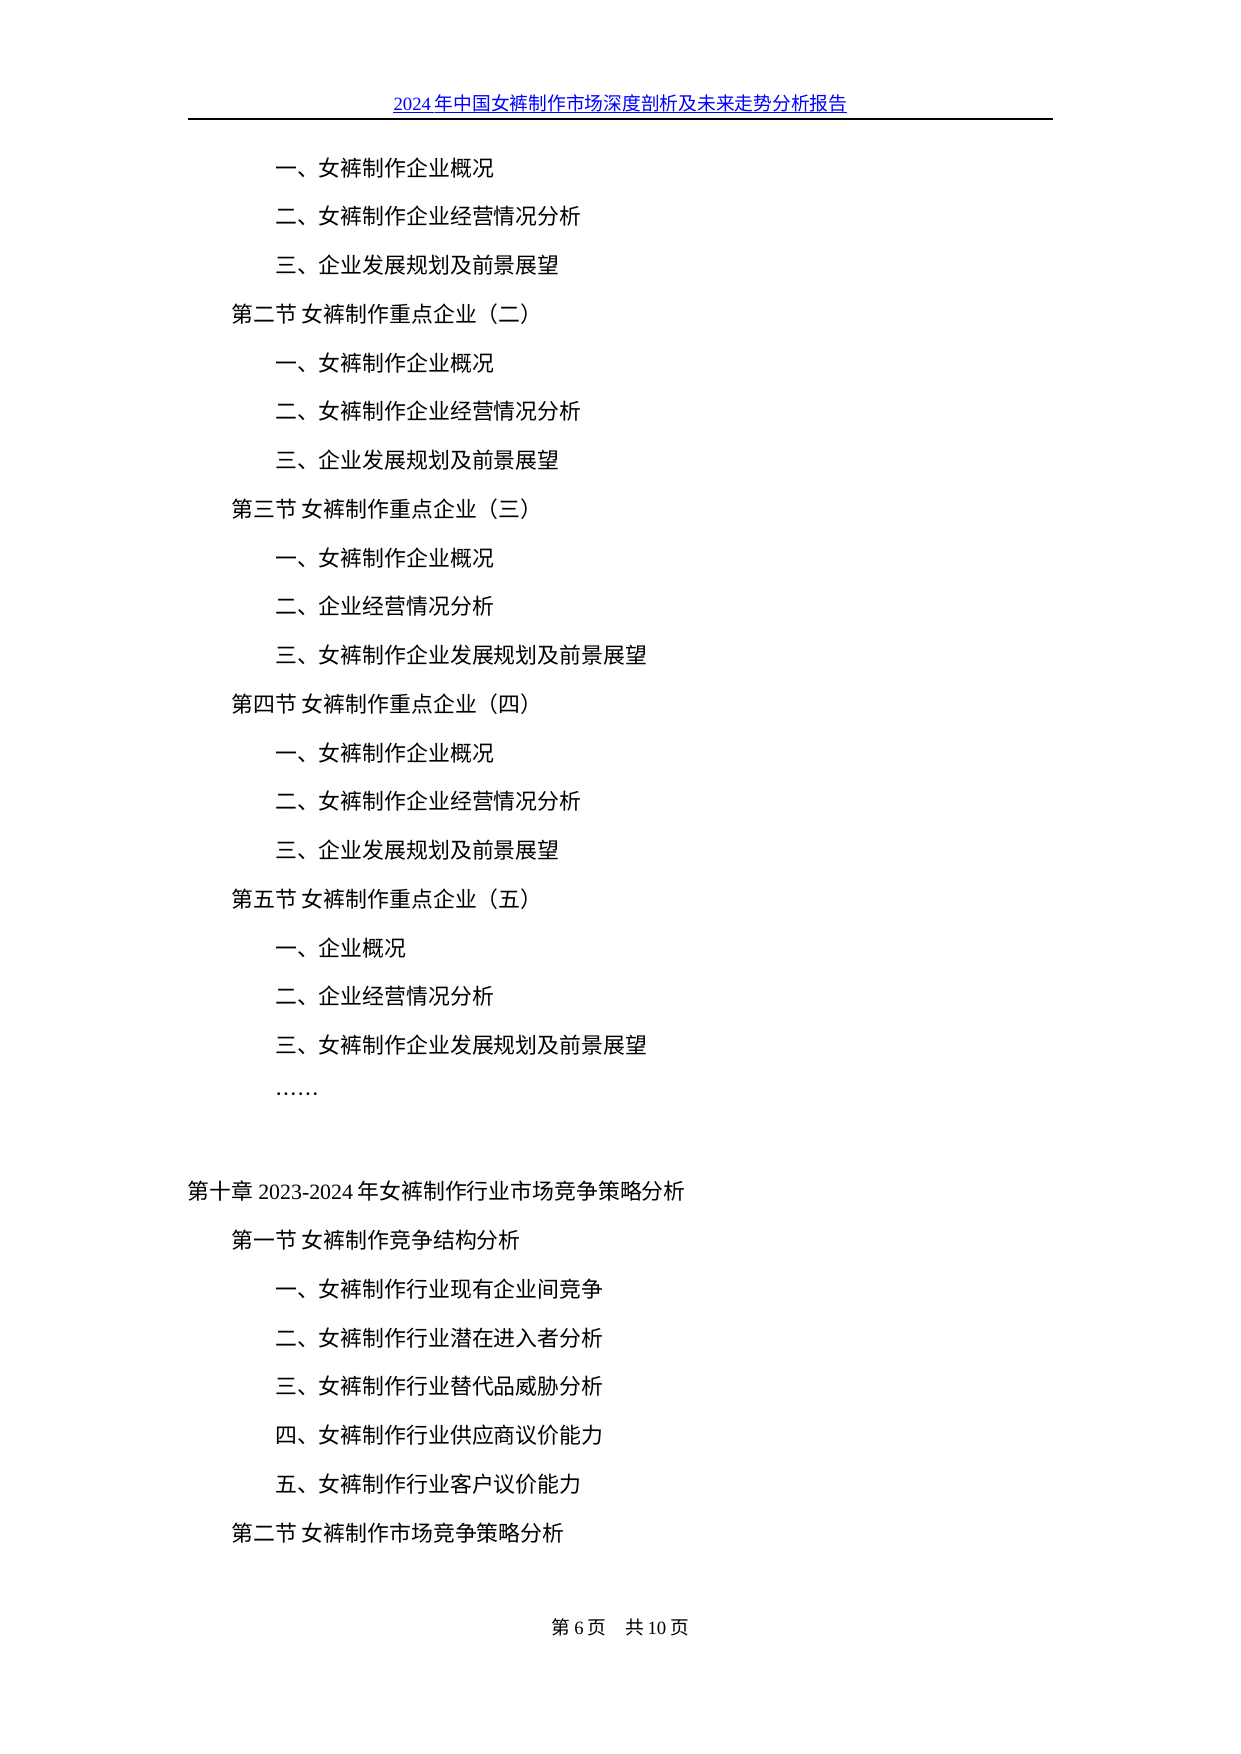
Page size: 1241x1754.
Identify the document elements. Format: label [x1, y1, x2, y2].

text [187, 150, 1053, 1548]
